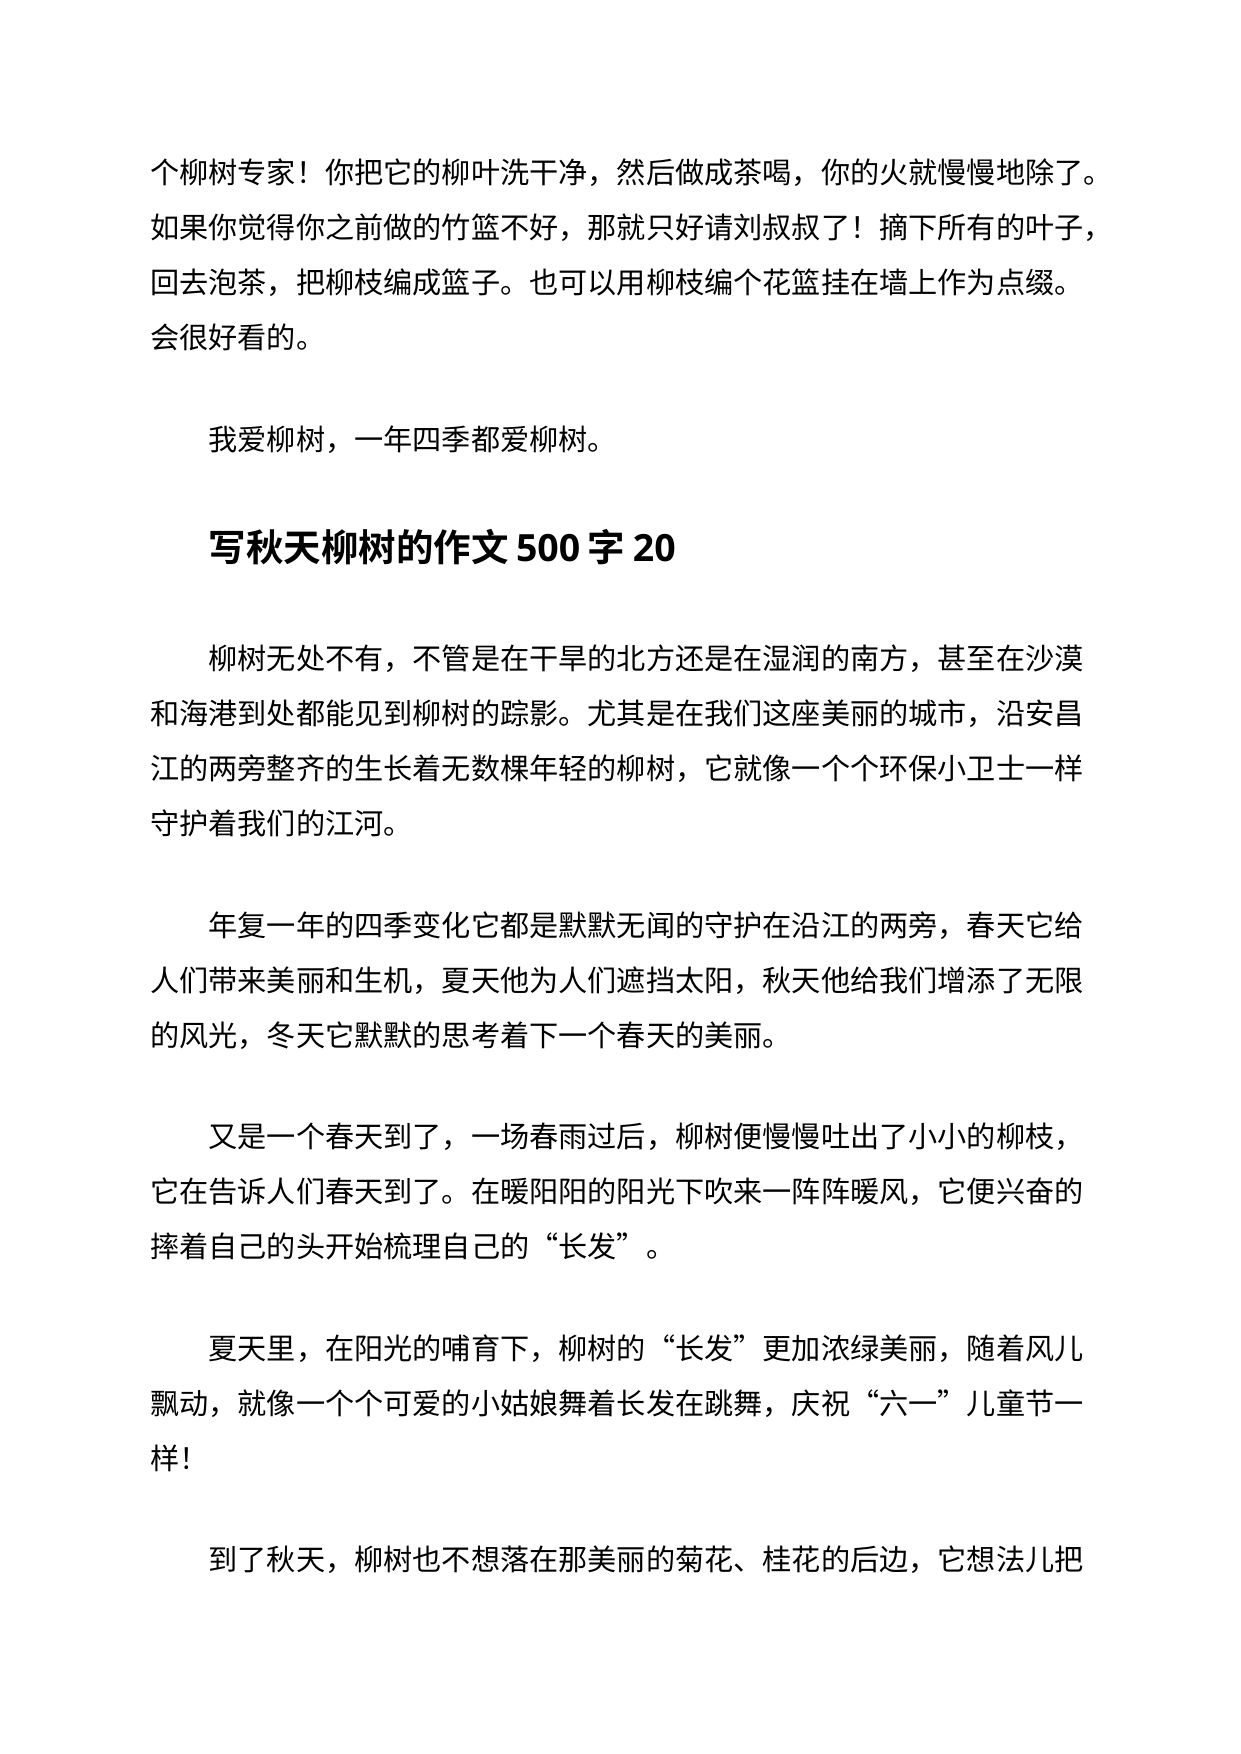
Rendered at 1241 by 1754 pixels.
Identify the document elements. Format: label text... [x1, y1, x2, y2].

text 我爱柳树，一年四季都爱柳树。 [150, 416, 1090, 459]
text 柳树无处不有，不管是在干旱的北方还是在湿润的南方，甚至在沙漠和海港到处都能见到柳树的踪影。尤其是在我们这座美丽的城市，沿安昌江的两旁整齐的生长着无数棵年轻的柳树，它就像一个个环保小卫士一样守护着我们的江河。 [150, 636, 1090, 843]
text 写秋天柳树的作文500字20 [150, 518, 1090, 573]
text 年复一年的四季变化它都是默默无闻的守护在沿江的两旁，春天它给人们带来美丽和生机，夏天他为人们遮挡太阳，秋天他给我们增添了无限的风光，冬天它默默的思考着下一个春天的美丽。 [150, 902, 1090, 1054]
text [150, 150, 1090, 357]
text 又是一个春天到了，一场春雨过后，柳树便慢慢吐出了小小的柳枝，它在告诉人们春天到了。在暖阳阳的阳光下吹来一阵阵暖风，它便兴奋的摔着自己的头开始梳理自己的“长发”。 [150, 1114, 1090, 1266]
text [150, 1537, 1090, 1579]
text 夏天里，在阳光的哺育下，柳树的“长发”更加浓绿美丽，随着风儿飘动，就像一个个可爱的小姑娘舞着长发在跳舞，庆祝“六一”儿童节一样！ [150, 1325, 1090, 1477]
